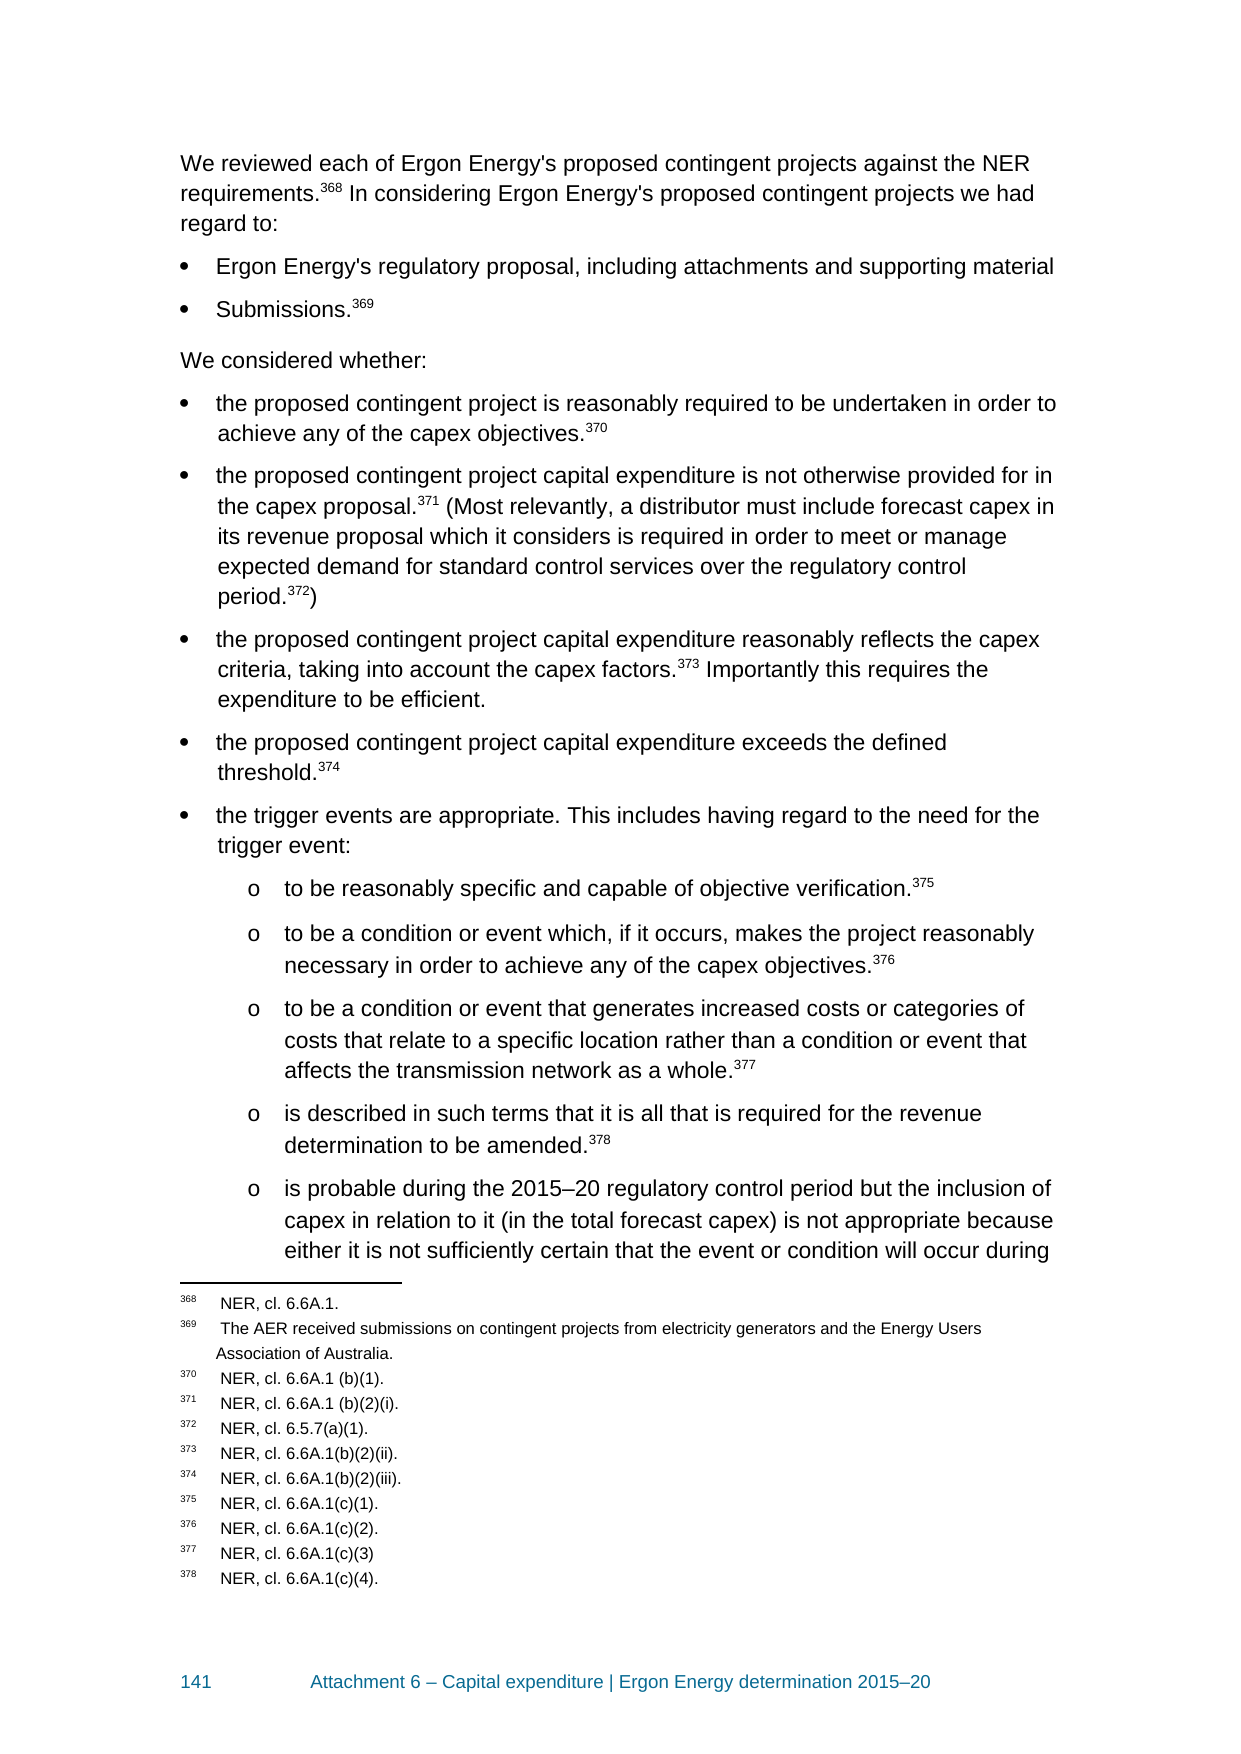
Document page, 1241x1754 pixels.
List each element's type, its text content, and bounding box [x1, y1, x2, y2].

text We reviewed each of Ergon Energy's proposed contingent projects against the NER requirements. In considering Ergon Energy's proposed contingent projects we had regard to: [180, 150, 1063, 237]
list the proposed contingent project is reasonably required to be undertaken in order to achieve any of the capex objectives. [180, 389, 1063, 446]
list the proposed contingent project capital expenditure reasonably reflects the capex criteria, taking into account the capex factors. Importantly this requires the expenditure to be efficient. [180, 626, 1063, 713]
text We considered whether: [180, 347, 1063, 373]
list to be a condition or event which, if it occurs, makes the project reasonably necessary in order to achieve any of the capex objectives. [247, 920, 1063, 978]
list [247, 1175, 1063, 1264]
list the proposed contingent project capital expenditure is not otherwise provided for in the capex proposal. (Most relevantly, a distributor must include forecast capex in its revenue proposal which it considers is required in order to meet or manage expected demand for standard control services over the regulatory control period.) [180, 462, 1063, 610]
list Submissions. [180, 296, 1063, 322]
list the proposed contingent project capital expenditure exceeds the defined threshold. [180, 729, 1063, 786]
list Ergon Energy's regulatory proposal, including attachments and supporting material [180, 253, 1063, 279]
list to be a condition or event that generates increased costs or categories of costs that relate to a specific location rather than a condition or event that affects the transmission network as a whole. [247, 995, 1063, 1084]
list the trigger events are appropriate. This includes having regard to the need for the trigger event: [180, 802, 1063, 859]
list is described in such terms that it is all that is required for the revenue determination to be amended. [247, 1100, 1063, 1158]
list to be reasonably specific and capable of objective verification. [247, 875, 1063, 903]
